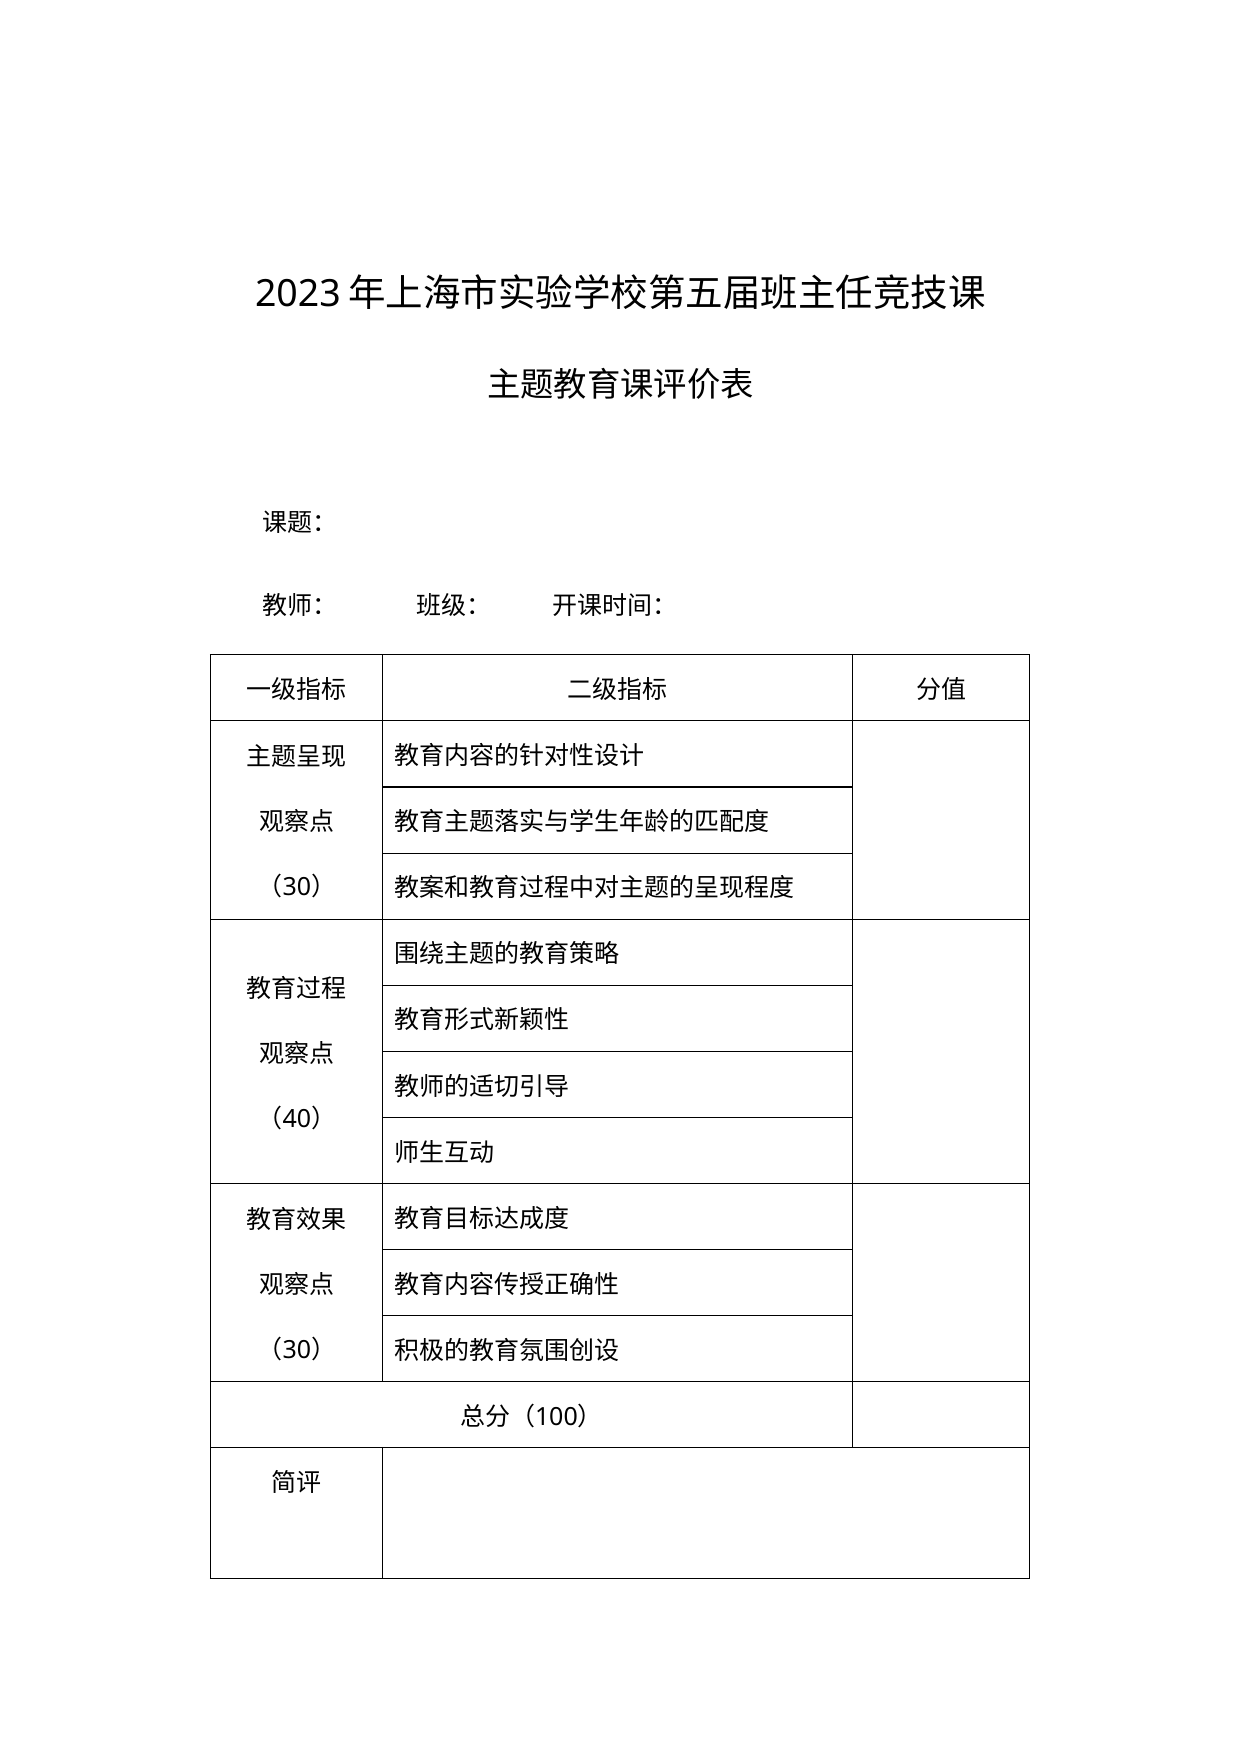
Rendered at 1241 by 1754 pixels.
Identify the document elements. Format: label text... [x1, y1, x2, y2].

table_cell 教师的适切引导 [383, 1052, 852, 1117]
table_cell [853, 1184, 1029, 1381]
table_cell 师生互动 [383, 1118, 852, 1183]
table_header 二级指标 [383, 655, 852, 720]
table_cell 围绕主题的教育策略 [383, 920, 852, 984]
table_cell 总分（100） [211, 1382, 852, 1447]
table_header 分值 [853, 655, 1029, 720]
table_cell [853, 1382, 1029, 1447]
text 课题： [187, 488, 1053, 553]
table_cell 积极的教育氛围创设 [383, 1316, 852, 1381]
table_cell [853, 721, 1029, 918]
table_cell [853, 920, 1029, 1183]
table_cell 教育内容传授正确性 [383, 1250, 852, 1315]
table_cell 教育目标达成度 [383, 1184, 852, 1249]
table_cell 简评 [211, 1448, 382, 1578]
text 主题教育课评价表 [187, 349, 1053, 414]
table_cell [383, 1448, 1029, 1578]
table_header 一级指标 [211, 655, 382, 720]
table_cell 教育过程 观察点 （40） [211, 920, 382, 1183]
table_cell 教育主题落实与学生年龄的匹配度 [383, 788, 852, 852]
text 2023年上海市实验学校第五届班主任竞技课 [187, 257, 1053, 322]
table_cell 教案和教育过程中对主题的呈现程度 [383, 854, 852, 918]
table_cell 教育内容的针对性设计 [383, 721, 852, 786]
table_cell 主题呈现 观察点 （30） [211, 721, 382, 918]
table_cell 教育形式新颖性 [383, 986, 852, 1051]
text 教师： 班级： 开课时间： [187, 571, 1053, 636]
table_cell 教育效果 观察点 （30） [211, 1184, 382, 1381]
